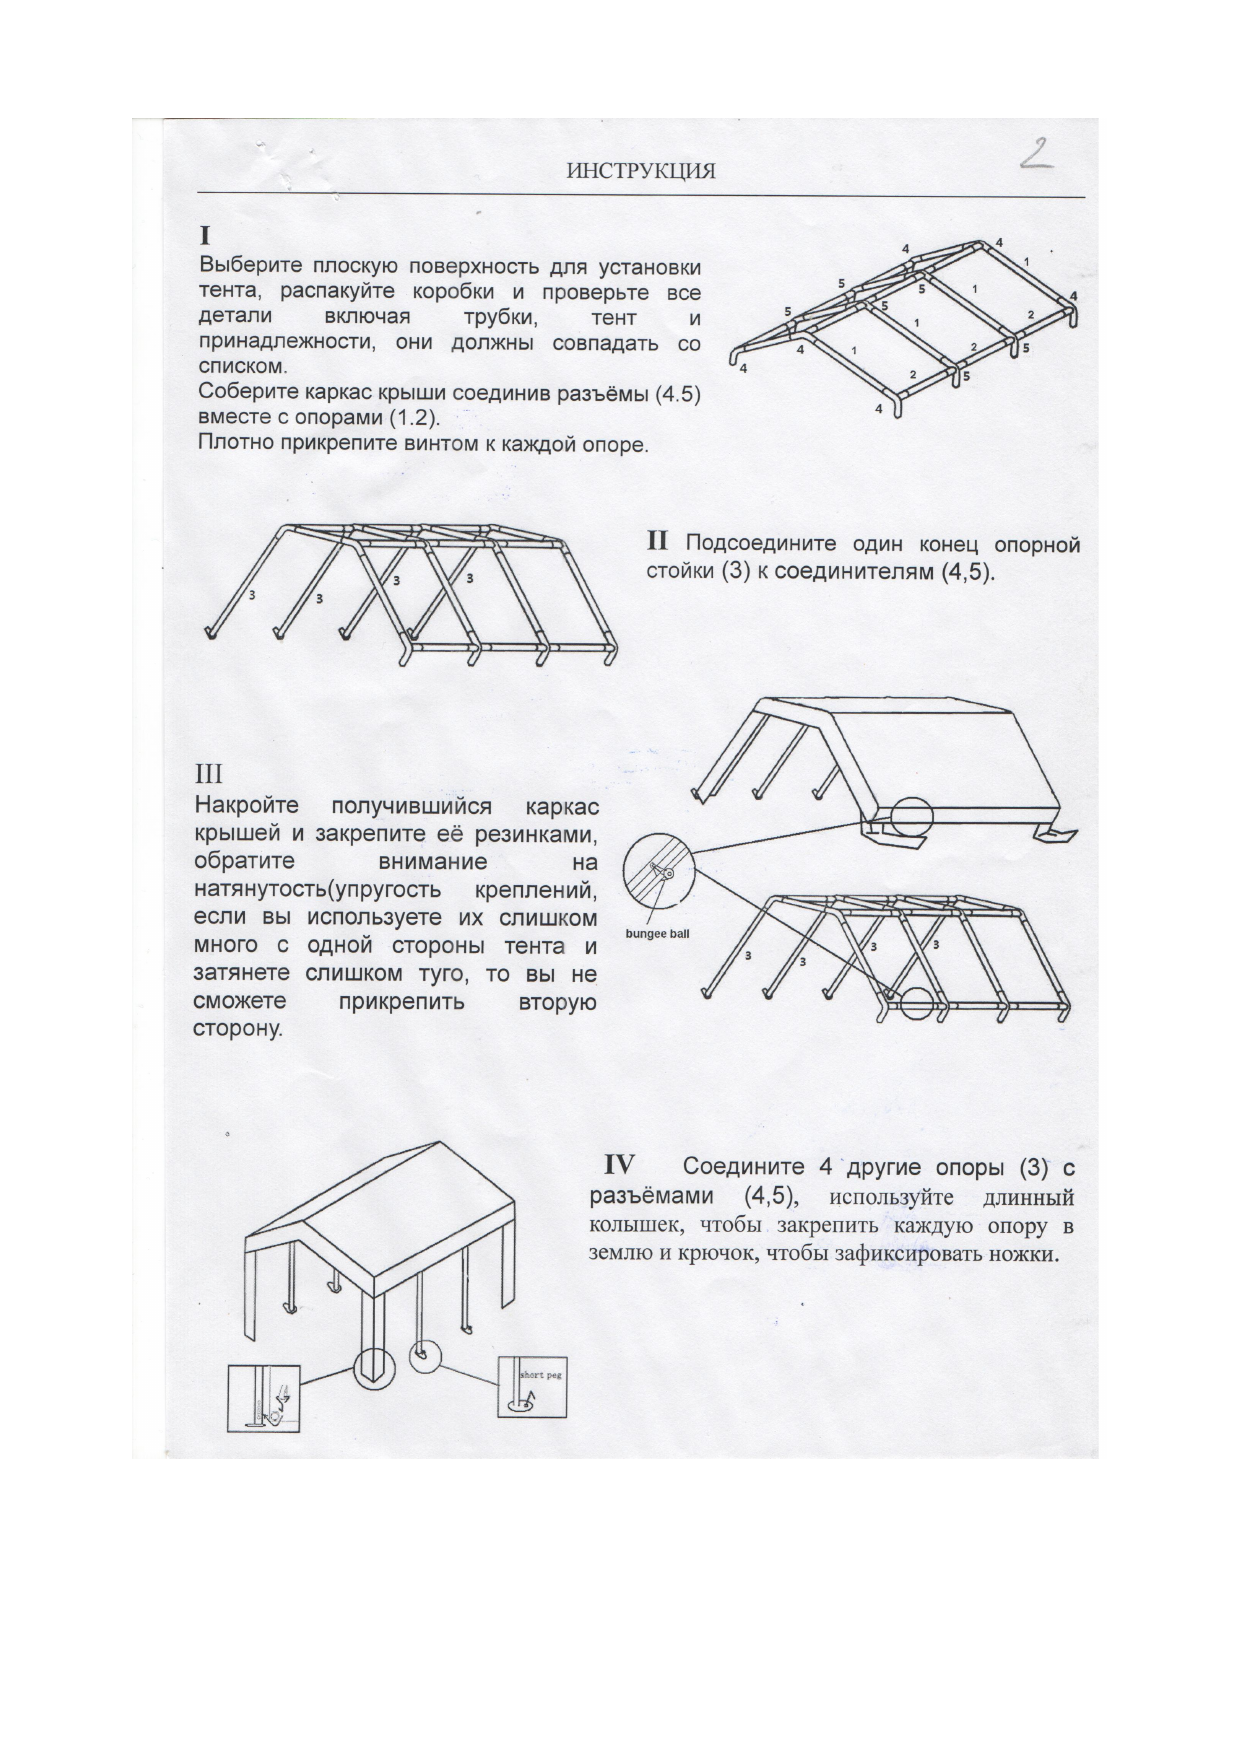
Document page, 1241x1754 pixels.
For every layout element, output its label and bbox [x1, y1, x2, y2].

picture [132, 118, 1107, 1459]
